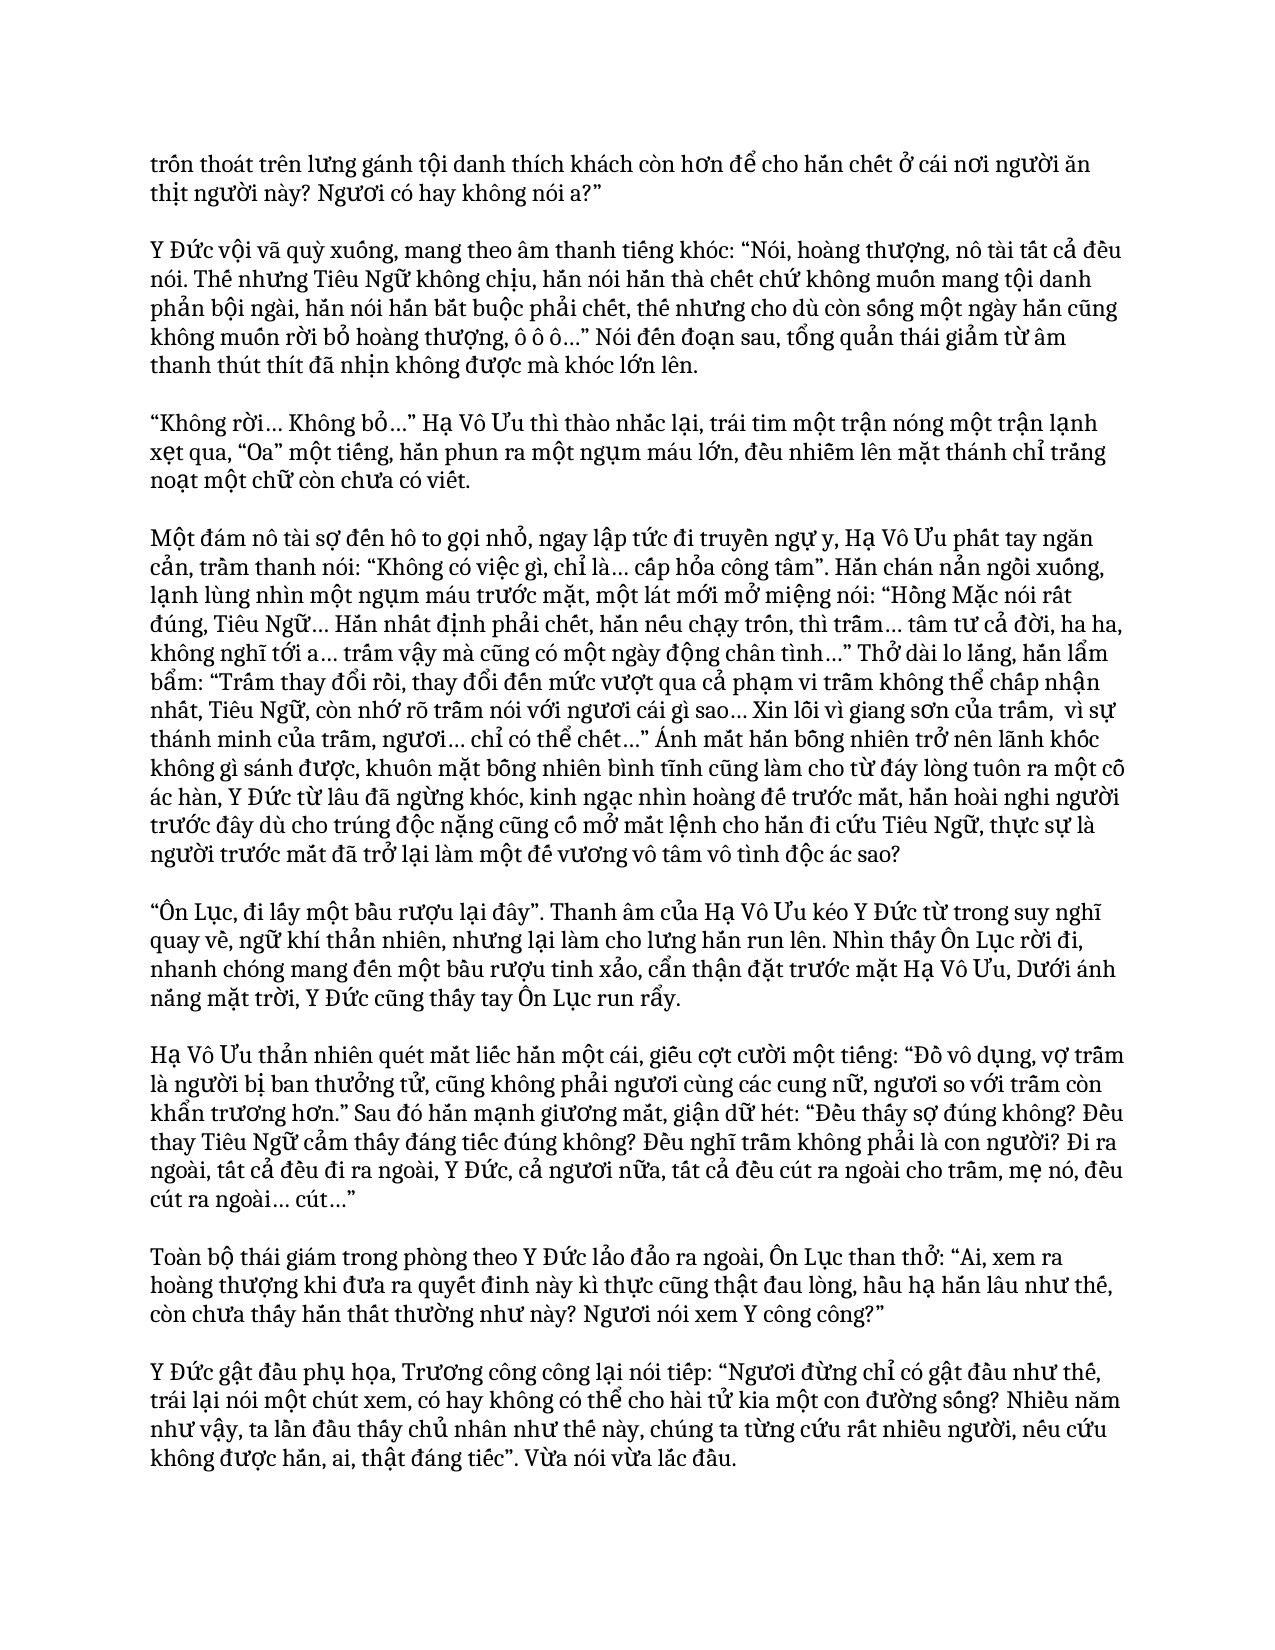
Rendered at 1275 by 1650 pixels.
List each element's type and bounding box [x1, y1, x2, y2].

text [150, 150, 1125, 1472]
